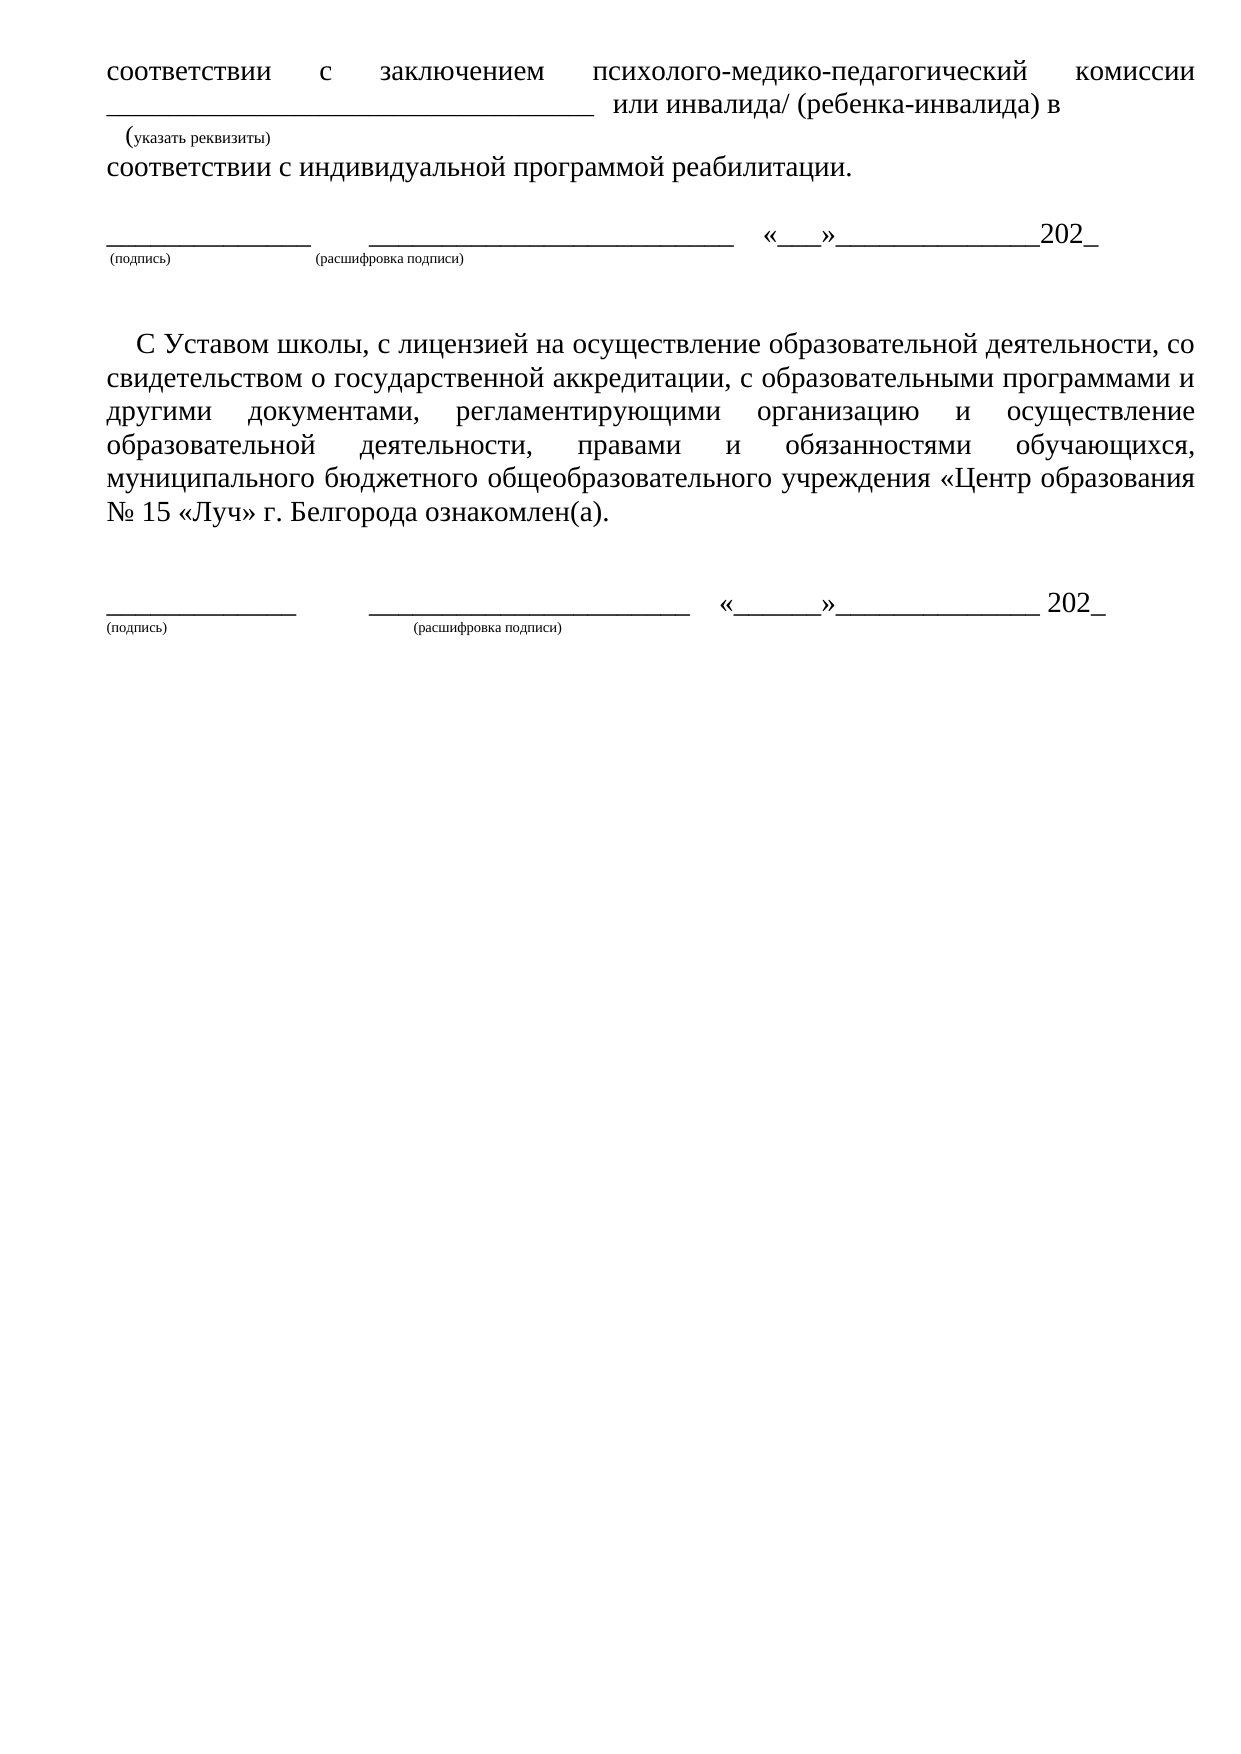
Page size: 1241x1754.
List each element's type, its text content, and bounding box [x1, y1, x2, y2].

text (указать реквизиты) [106, 120, 1196, 149]
text _____________ ______________________ «______»______________ 202_ [106, 585, 1196, 619]
text соответствии с индивидуальной программой реабилитации. [106, 149, 1196, 182]
text С Уставом школы, с лицензией на осуществление образовательной деятельности, со свидетельством о государственной аккредитации, с образовательными программами и другими документами, регламентирующими организацию и осуществление образовательной деятельности, правами и обязанностями обучающихся, муниципального бюджетного общеобразовательного учреждения «Центр образования № 15 «Луч» г. Белгорода ознакомлен(а). [106, 326, 1196, 528]
text (подпись) (расшифровка подписи) [106, 619, 1196, 647]
text (подпись) (расшифровка подписи) [106, 249, 1196, 278]
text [106, 53, 1196, 120]
text ______________ _________________________ «___»______________202_ [106, 216, 1196, 249]
